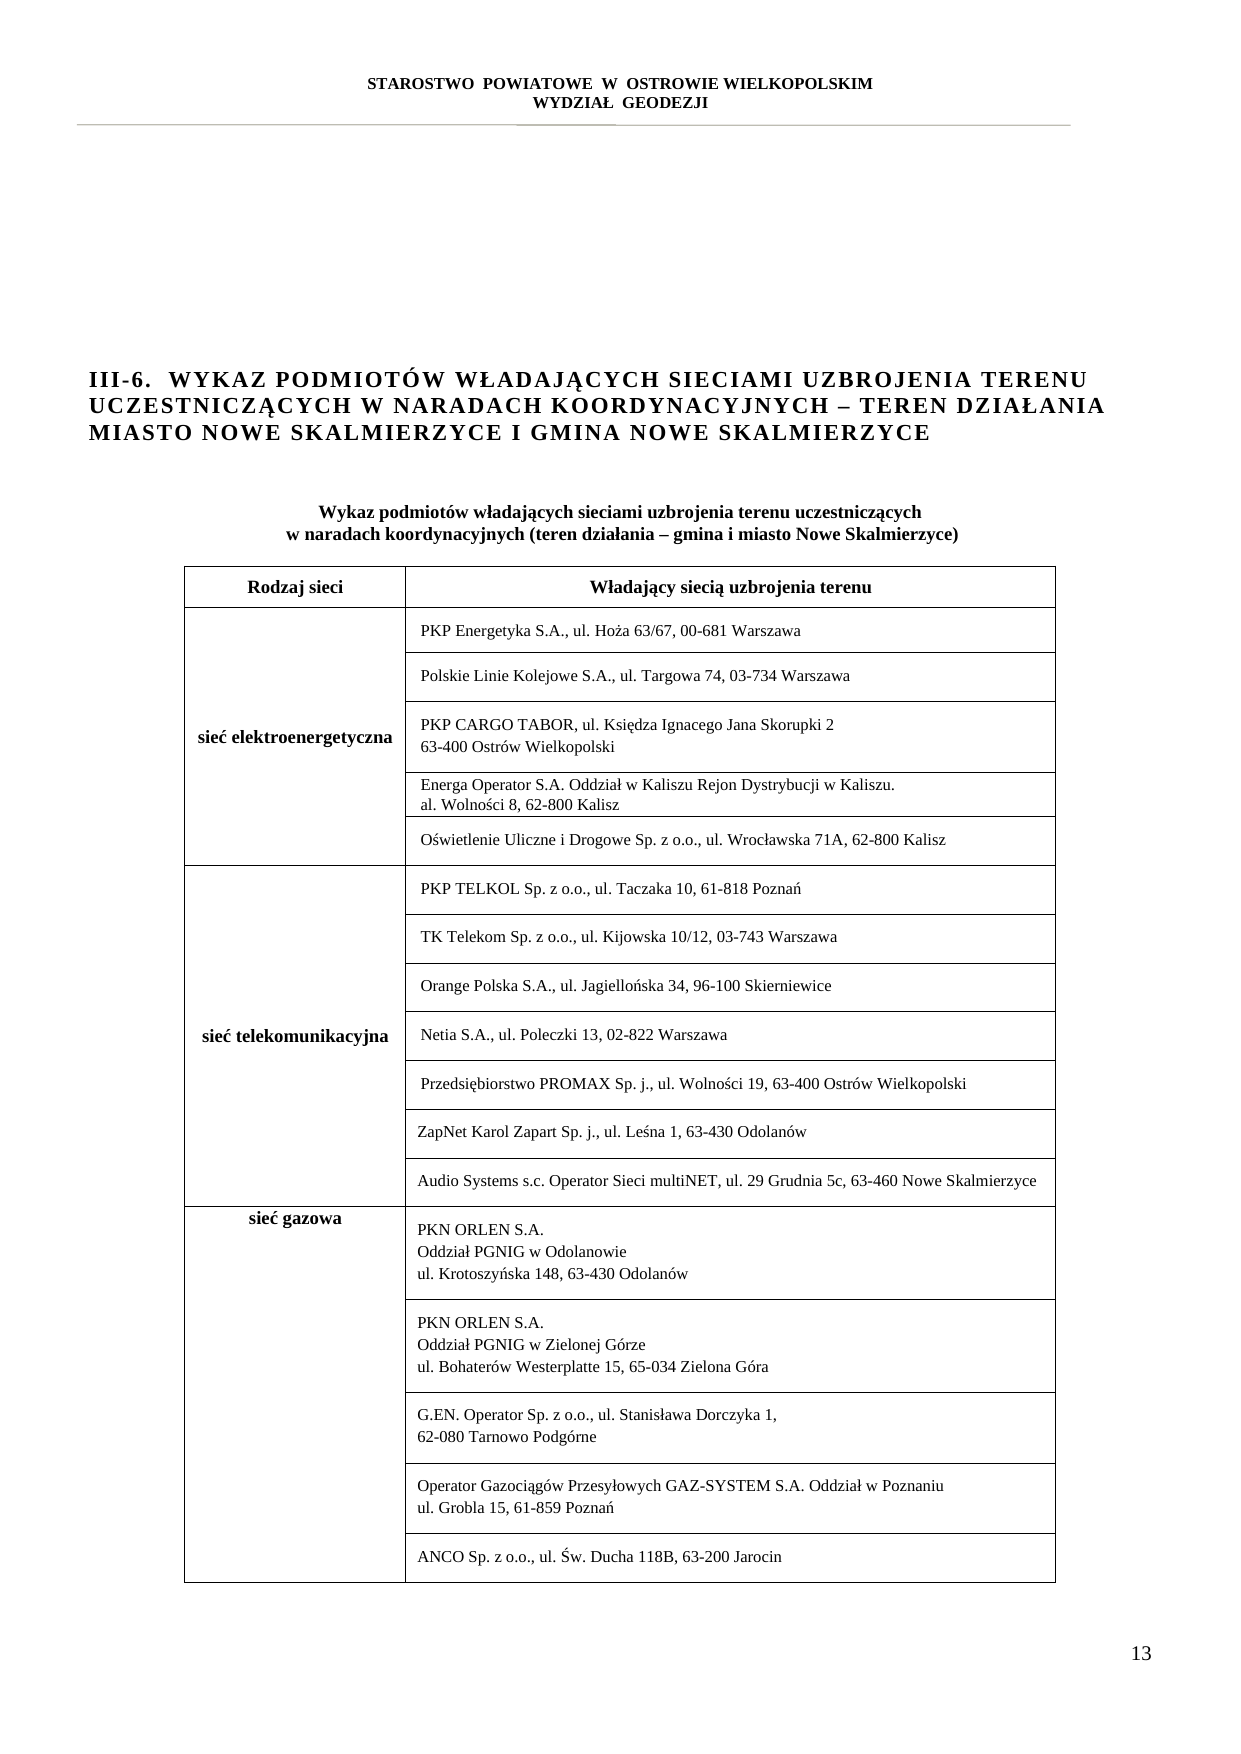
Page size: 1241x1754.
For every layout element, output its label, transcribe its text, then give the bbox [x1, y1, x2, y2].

text Wykaz podmiotów władających sieciami uzbrojenia terenu uczestniczących [89, 501, 1152, 522]
table_header Rodzaj sieci [185, 567, 405, 607]
table_cell PKN ORLEN S.A. Oddział PGNIG w Zielonej Górze ul. Bohaterów Westerplatte 15, 65-034 Zielona Góra [406, 1300, 1055, 1392]
table_cell G.EN. Operator Sp. z o.o., ul. Stanisława Dorczyka 1, 62-080 Tarnowo Podgórne [406, 1393, 1055, 1462]
table_cell Energa Operator S.A. Oddział w Kaliszu Rejon Dystrybucji w Kaliszu. al. Wolności 8, 62-800 Kalisz [406, 773, 1055, 816]
table_cell TK Telekom Sp. z o.o., ul. Kijowska 10/12, 03-743 Warszawa [406, 915, 1055, 962]
table_cell sieć telekomunikacyjna [185, 866, 405, 1206]
table_cell Netia S.A., ul. Poleczki 13, 02-822 Warszawa [406, 1012, 1055, 1060]
table_cell PKN ORLEN S.A. Oddział PGNIG w Odolanowie ul. Krotoszyńska 148, 63-430 Odolanów [406, 1207, 1055, 1299]
table_cell Operator Gazociągów Przesyłowych GAZ-SYSTEM S.A. Oddział w Poznaniu ul. Grobla 15, 61-859 Poznań [406, 1464, 1055, 1533]
table_cell Oświetlenie Uliczne i Drogowe Sp. z o.o., ul. Wrocławska 71A, 62-800 Kalisz [406, 817, 1055, 865]
text w naradach koordynacyjnych (teren działania – gmina i miasto Nowe Skalmierzyce) [89, 522, 1152, 544]
table_cell Polskie Linie Kolejowe S.A., ul. Targowa 74, 03-734 Warszawa [406, 653, 1055, 701]
table_cell PKP CARGO TABOR, ul. Księdza Ignacego Jana Skorupki 2 63-400 Ostrów Wielkopolski [406, 702, 1055, 772]
table_cell PKP TELKOL Sp. z o.o., ul. Taczaka 10, 61-818 Poznań [406, 866, 1055, 914]
table_cell Przedsiębiorstwo PROMAX Sp. j., ul. Wolności 19, 63-400 Ostrów Wielkopolski [406, 1061, 1055, 1109]
table_cell PKP Energetyka S.A., ul. Hoża 63/67, 00-681 Warszawa [406, 608, 1055, 652]
table_cell Audio Systems s.c. Operator Sieci multiNET, ul. 29 Grudnia 5c, 63-460 Nowe Skalmierzyce [406, 1159, 1055, 1206]
table_cell ANCO Sp. z o.o., ul. Św. Ducha 118B, 63-200 Jarocin [406, 1534, 1055, 1582]
table_cell sieć gazowa [185, 1207, 405, 1582]
table_cell ZapNet Karol Zapart Sp. j., ul. Leśna 1, 63-430 Odolanów [406, 1110, 1055, 1157]
text III-6. WYKAZ PODMIOTÓW WŁADAJĄCYCH SIECIAMI UZBROJENIA TERENU UCZESTNICZĄCYCH W NARADACH KOORDYNACYJNYCH – TEREN DZIAŁANIA MIASTO NOWE SKALMIERZYCE I GMINA NOWE SKALMIERZYCE [89, 366, 1152, 445]
table_cell sieć elektroenergetyczna [185, 608, 405, 865]
table_cell Orange Polska S.A., ul. Jagiellońska 34, 96-100 Skierniewice [406, 964, 1055, 1011]
table_header Władający siecią uzbrojenia terenu [406, 567, 1055, 607]
